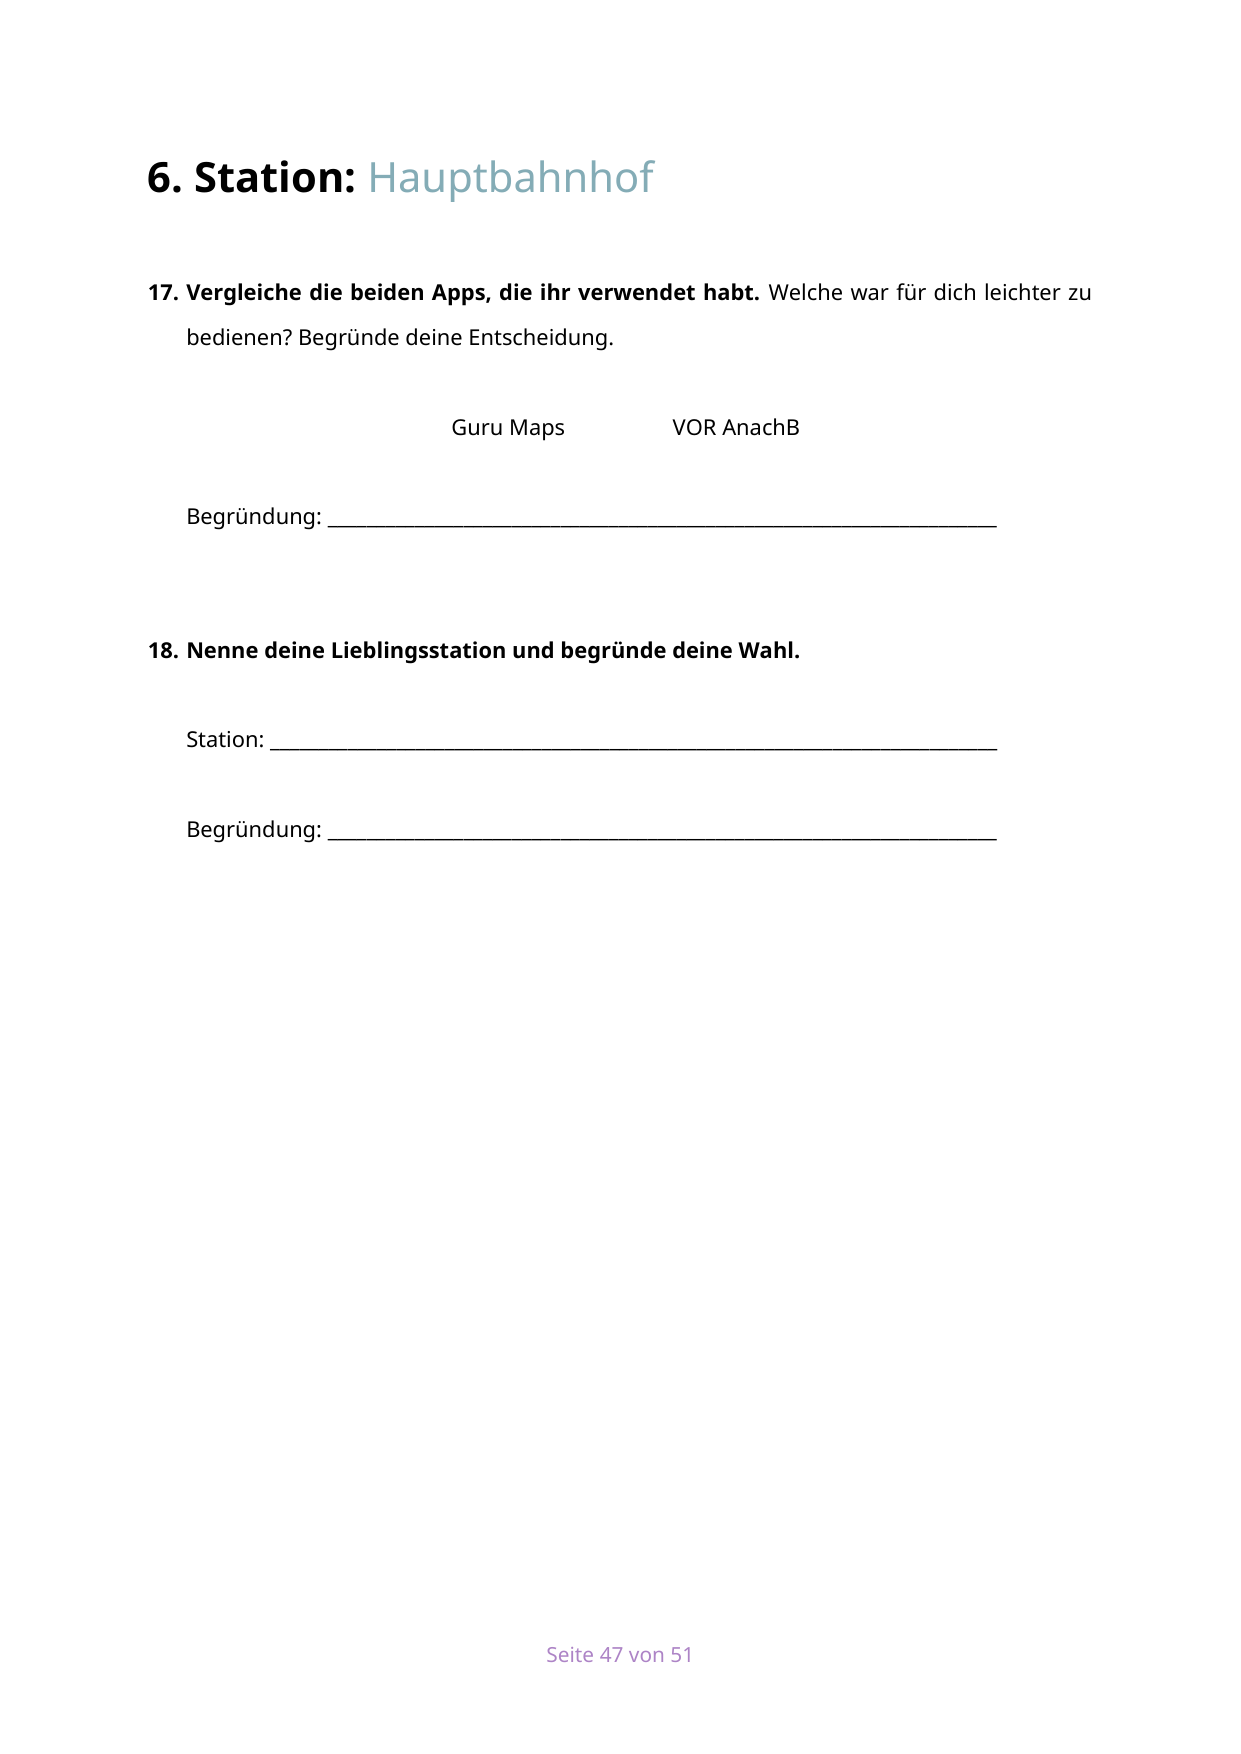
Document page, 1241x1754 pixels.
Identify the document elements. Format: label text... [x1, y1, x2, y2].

text  Guru Maps  VOR AnachB [148, 411, 1093, 441]
text Station: ___________________________________________________________________________ Begründung: _____________________________________________________________________ [186, 724, 1093, 843]
text Begründung: _____________________________________________________________________ [186, 501, 1093, 531]
list Vergleiche die beiden Apps, die ihr verwendet habt. Welche war für dich leichter zu bedienen? Begründe deine Entscheidung. [148, 277, 1093, 352]
list Nenne deine Lieblingsstation und begründe deine Wahl. [148, 635, 1093, 665]
text 6. Station: Hauptbahnhof [148, 148, 1093, 204]
